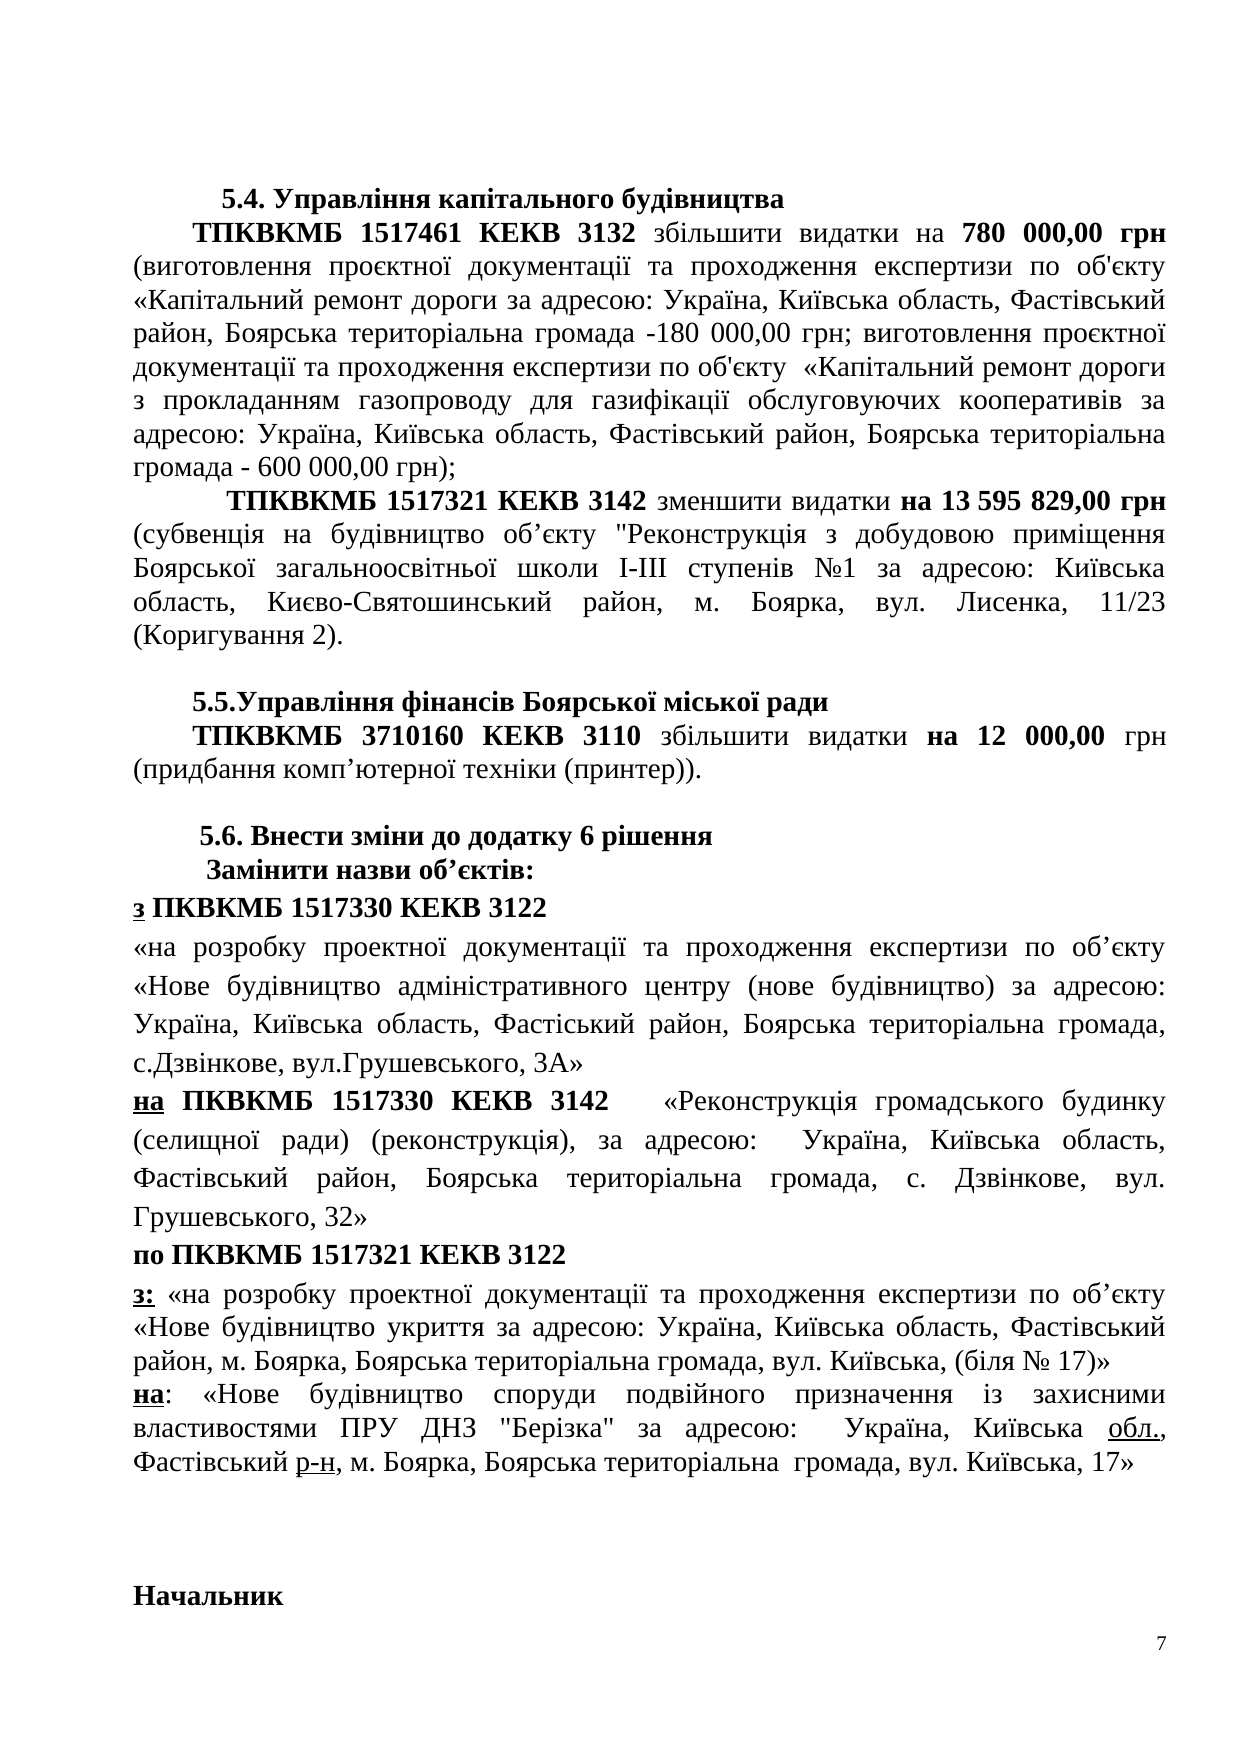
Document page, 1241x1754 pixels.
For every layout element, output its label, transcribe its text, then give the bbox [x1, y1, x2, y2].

text на ПКВКМБ 1517330 КЕКВ 3142 «Реконструкція громадського будинку (селищної ради) (реконструкція), за адресою: Україна, Київська область, Фастівський район, Боярська територіальна громада, с. Дзвінкове, вул. Грушевського, 32» [133, 1083, 1167, 1232]
list 5.6. Внести зміни до додатку 6 рішення [133, 818, 1167, 852]
text 5.5.Управління фінансів Боярської міської ради [133, 684, 1167, 718]
text Замінити назви об’єктів: [133, 852, 1167, 886]
text «на розробку проектної документації та проходження експертизи по об’єкту «Нове будівництво адміністративного центру (нове будівництво) за адресою: Україна, Київська область, Фастіський район, Боярська територіальна громада, с.Дзвінкове, вул.Грушевського, 3А» [133, 929, 1167, 1078]
text Начальник [133, 1578, 1167, 1611]
text ТПКВКМБ 3710160 КЕКВ 3110 збільшити видатки на 12 000,00 грн (придбання комп’ютерної техніки (принтер)). [133, 718, 1167, 785]
text по ПКВКМБ 1517321 КЕКВ 3122 [133, 1237, 1167, 1271]
text з ПКВКМБ 1517330 КЕКВ 3122 [133, 891, 1167, 924]
text з: «на розробку проектної документації та проходження експертизи по об’єкту «Нове будівництво укриття за адресою: Україна, Київська область, Фастівський район, м. Боярка, Боярська територіальна громада, вул. Київська, (біля № 17)» [133, 1276, 1167, 1377]
text ТПКВКМБ 1517321 КЕКВ 3142 зменшити видатки на 13 595 829,00 грн (субвенція на будівництво об’єкту "Реконструкція з добудовою приміщення Боярської загальноосвітньої школи I-III ступенів №1 за адресою: Київська область, Києво-Святошинський район, м. Боярка, вул. Лисенка, 11/23 (Коригування 2). [133, 483, 1167, 651]
list ТПКВКМБ 1517461 КЕКВ 3132 збільшити видатки на 780 000,00 грн (виготовлення проєктної документації та проходження експертизи по об'єкту «Капітальний ремонт дороги за адресою: Україна, Київська область, Фастівський район, Боярська територіальна громада -180 000,00 грн; виготовлення проєктної документації та проходження експертизи по об'єкту «Капітальний ремонт дороги з прокладанням газопроводу для газифікації обслуговуючих кооперативів за адресою: Україна, Київська область, Фастівський район, Боярська територіальна громада - 600 000,00 грн); [133, 215, 1167, 483]
text 5.4. Управління капітального будівництва [162, 181, 1167, 215]
text на: «Нове будівництво споруди подвійного призначення із захисними властивостями ПРУ ДНЗ "Берізка" за адресою: Україна, Київська обл., Фастівський р-н, м. Боярка, Боярська територіальна громада, вул. Київська, 17» [133, 1377, 1167, 1477]
